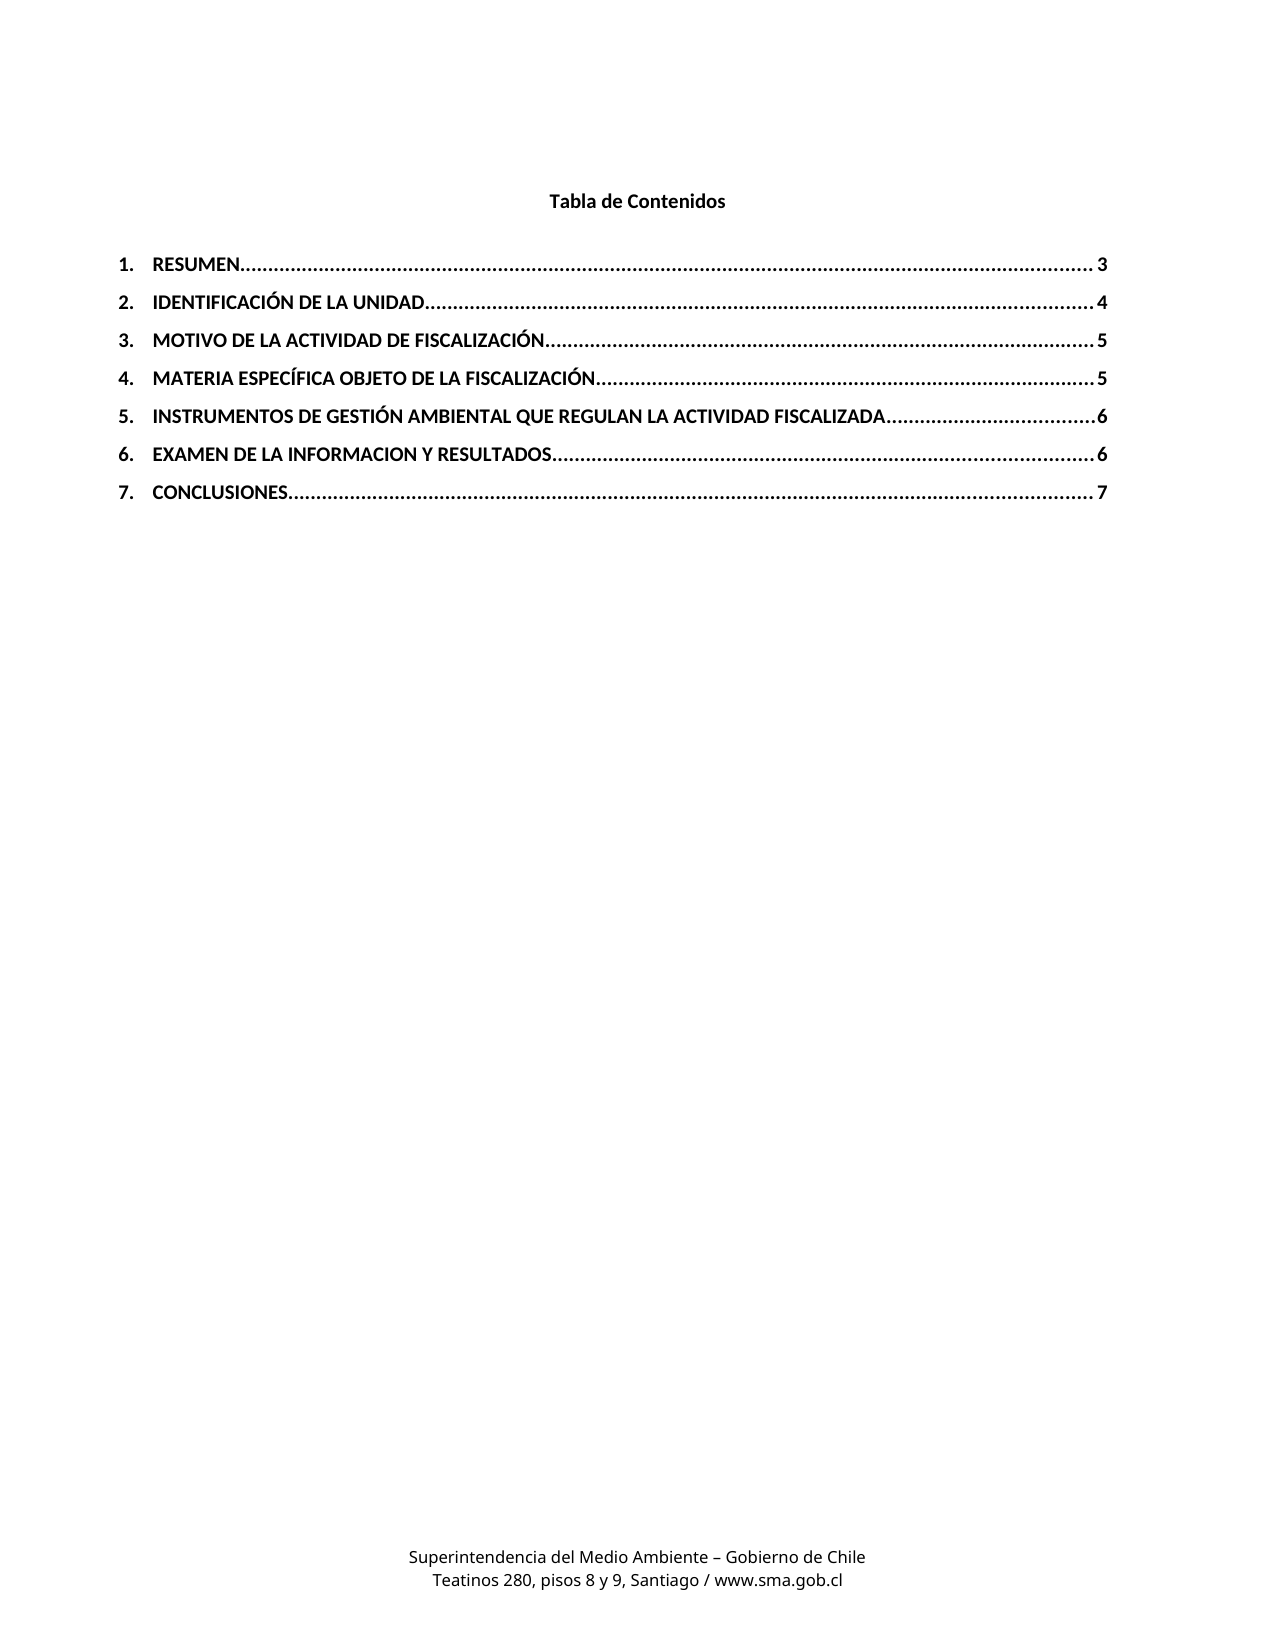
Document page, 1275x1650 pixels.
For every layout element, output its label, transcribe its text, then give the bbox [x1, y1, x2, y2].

text 2. IDENTIFICACIÓN DE LA UNIDAD 4 [118, 289, 1157, 315]
text 7. CONCLUSIONES 7 [118, 479, 1157, 504]
text 1. RESUMEN. 3 [118, 251, 1157, 277]
text 4. MATERIA ESPECÍFICA OBJETO DE LA FISCALIZACIÓN 5 [118, 365, 1157, 391]
text 5. INSTRUMENTOS DE GESTIÓN AMBIENTAL QUE REGULAN LA ACTIVIDAD FISCALIZADA 6 [118, 403, 1157, 428]
text 3. MOTIVO DE LA ACTIVIDAD DE FISCALIZACIÓN 5 [118, 327, 1157, 353]
text Tabla de Contenidos [118, 188, 1157, 213]
text 6. EXAMEN DE LA INFORMACION Y RESULTADOS 6 [118, 441, 1157, 466]
